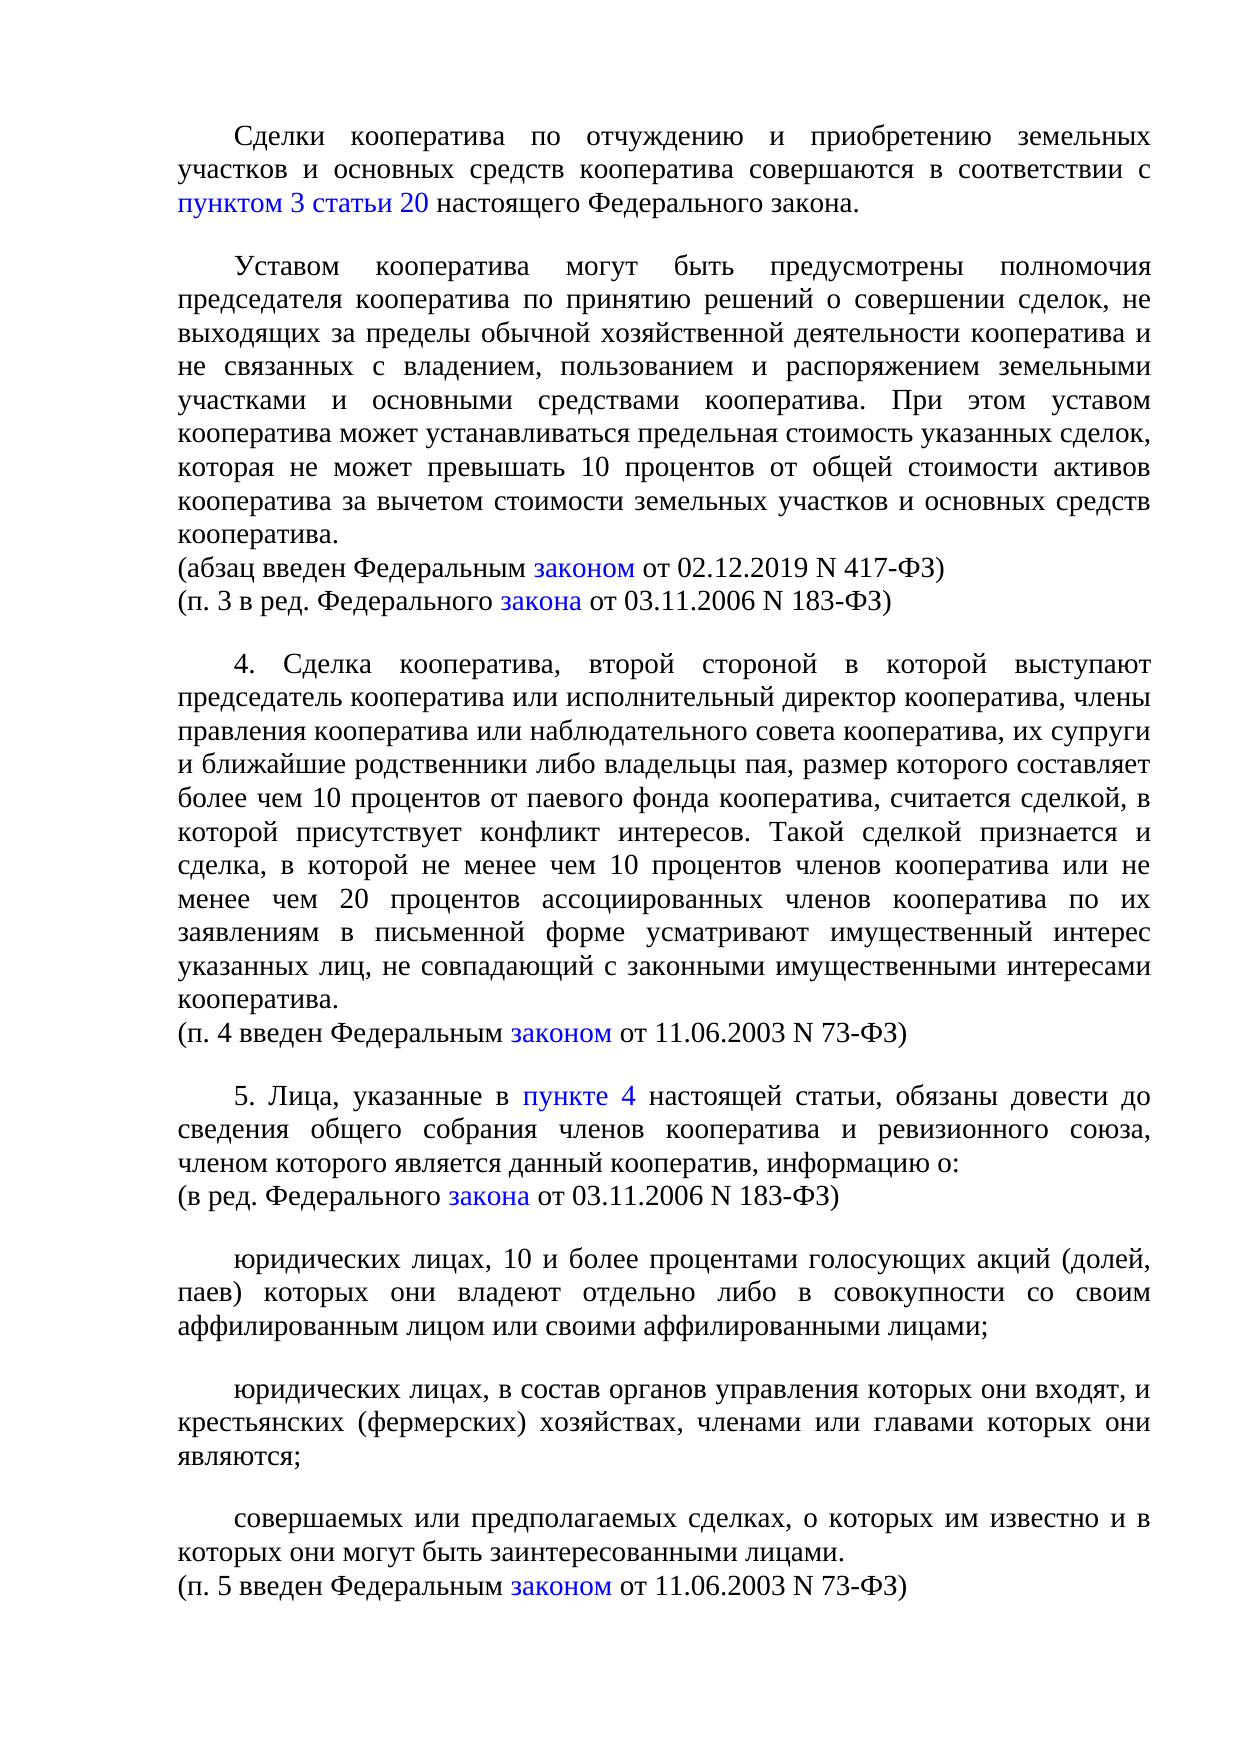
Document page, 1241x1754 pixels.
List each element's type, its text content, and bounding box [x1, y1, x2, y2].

text (п. 5 введен Федеральным законом от 11.06.2003 N 73-ФЗ) [177, 1568, 1152, 1601]
text Уставом кооператива могут быть предусмотрены полномочия председателя кооператива по принятию решений о совершении сделок, не выходящих за пределы обычной хозяйственной деятельности кооператива и не связанных с владением, пользованием и распоряжением земельными участками и основными средствами кооператива. При этом уставом кооператива может устанавливаться предельная стоимость указанных сделок, которая не может превышать 10 процентов от общей стоимости активов кооператива за вычетом стоимости земельных участков и основных средств кооператива. [177, 248, 1152, 550]
text 4. Сделка кооператива, второй стороной в которой выступают председатель кооператива или исполнительный директор кооператива, члены правления кооператива или наблюдательного совета кооператива, их супруги и ближайшие родственники либо владельцы пая, размер которого составляет более чем 10 процентов от паевого фонда кооператива, считается сделкой, в которой присутствует конфликт интересов. Такой сделкой признается и сделка, в которой не менее чем 10 процентов членов кооператива или не менее чем 20 процентов ассоциированных членов кооператива по их заявлениям в письменной форме усматривают имущественный интерес указанных лиц, не совпадающий с законными имущественными интересами кооператива. [177, 646, 1152, 1015]
text 5. Лица, указанные в пункте 4 настоящей статьи, обязаны довести до сведения общего собрания членов кооператива и ревизионного союза, членом которого является данный кооператив, информацию о: [177, 1078, 1152, 1178]
text Сделки кооператива по отчуждению и приобретению земельных участков и основных средств кооператива совершаются в соответствии с пунктом 3 статьи 20 настоящего Федерального закона. [177, 118, 1152, 219]
text юридических лицах, 10 и более процентами голосующих акций (долей, паев) которых они владеют отдельно либо в совокупности со своим аффилированным лицом или своими аффилированными лицами; [177, 1241, 1152, 1342]
text (п. 3 в ред. Федерального закона от 03.11.2006 N 183-ФЗ) [177, 583, 1152, 617]
text (п. 4 введен Федеральным законом от 11.06.2003 N 73-ФЗ) [177, 1015, 1152, 1048]
text (в ред. Федерального закона от 03.11.2006 N 183-ФЗ) [177, 1178, 1152, 1212]
text совершаемых или предполагаемых сделках, о которых им известно и в которых они могут быть заинтересованными лицами. [177, 1501, 1152, 1568]
text (абзац введен Федеральным законом от 02.12.2019 N 417-ФЗ) [177, 550, 1152, 583]
text юридических лицах, в состав органов управления которых они входят, и крестьянских (фермерских) хозяйствах, членами или главами которых они являются; [177, 1371, 1152, 1471]
